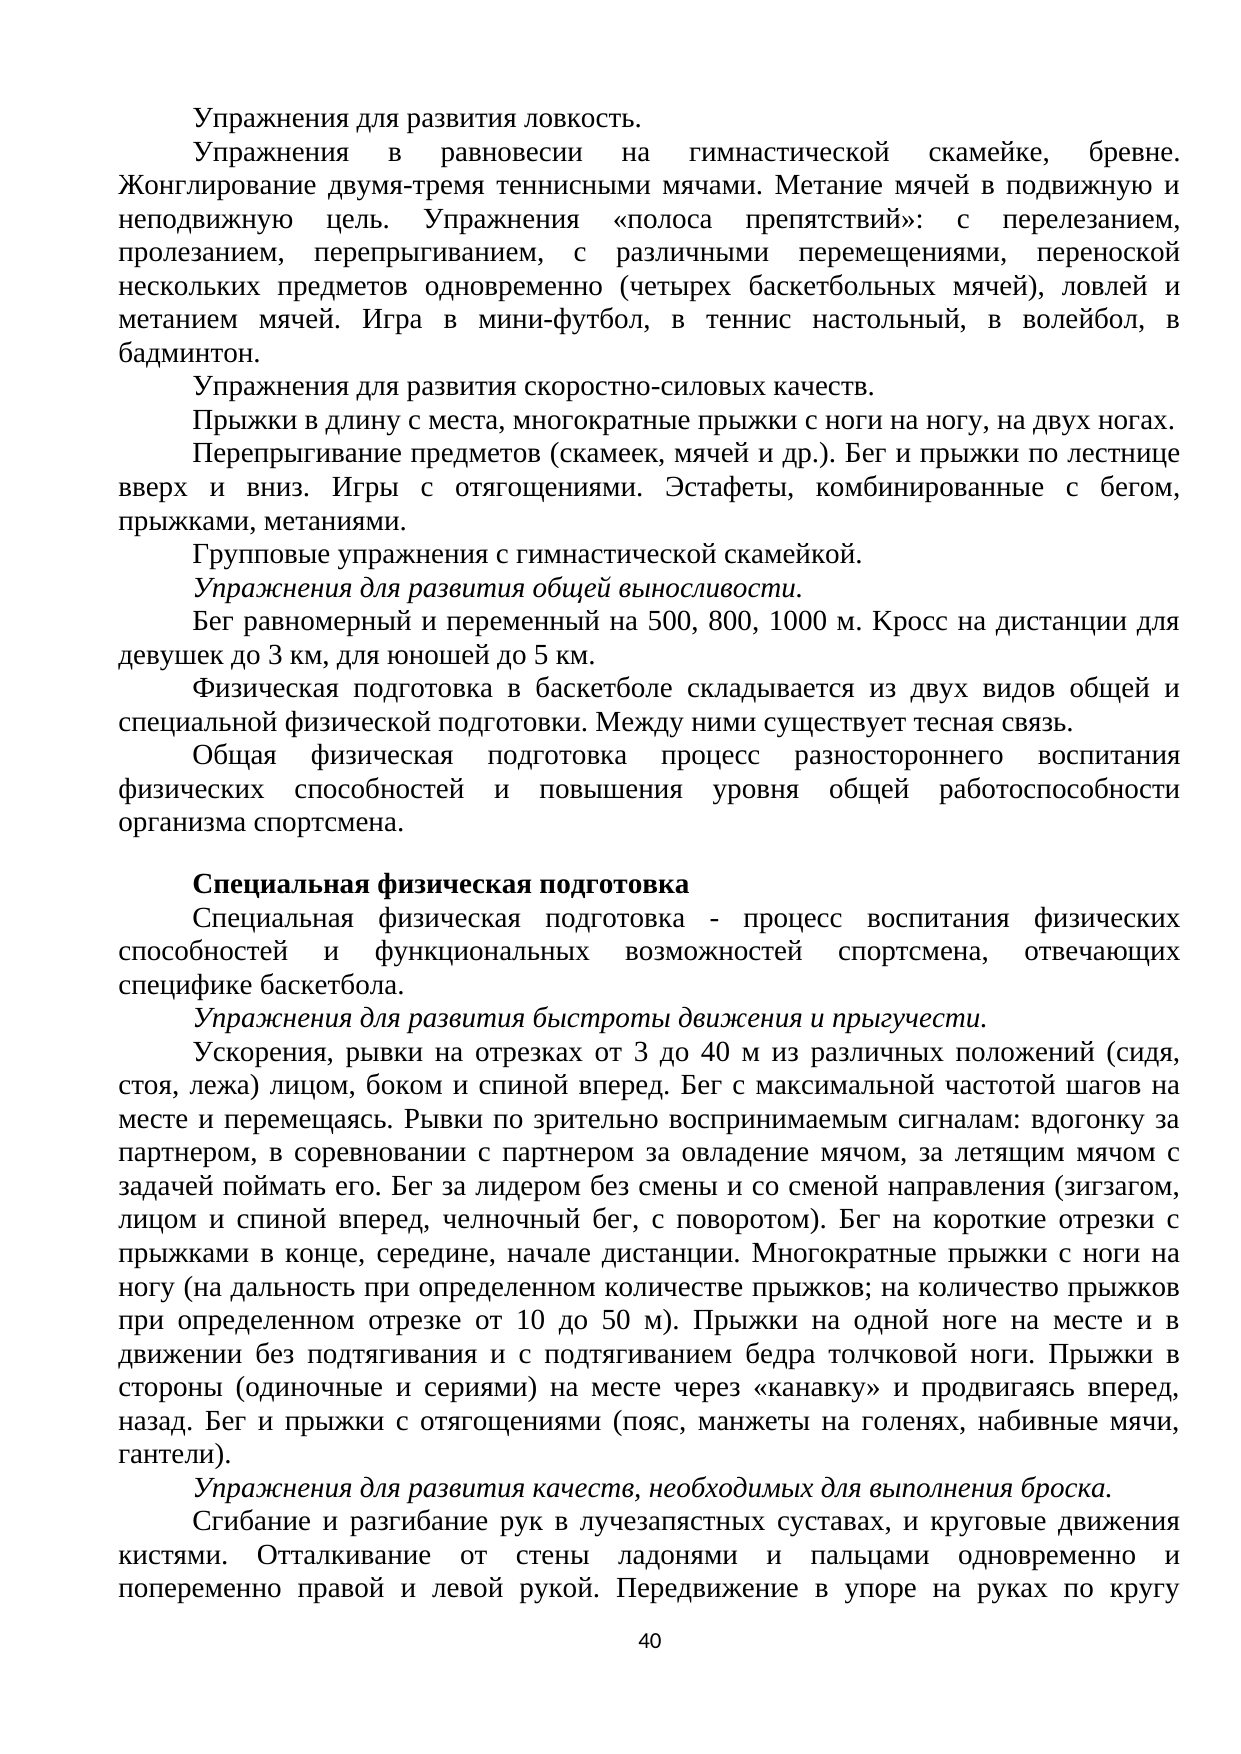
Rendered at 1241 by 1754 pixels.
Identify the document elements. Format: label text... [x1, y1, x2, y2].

text Прыжки в длину с места, многократные прыжки с ноги на ногу, на двух ногах. [118, 402, 1181, 436]
text Упражнения для развития скоростно-силовых качеств. [118, 368, 1181, 402]
text Перепрыгивание предметов (скамеек, мячей и др.). Бег и прыжки по лестнице вверх и вниз. Игры с отягощениями. Эстафеты, комбинированные с бегом, прыжками, метаниями. [118, 436, 1181, 536]
text Упражнения в равновесии на гимнастической скамейке, бревне. Жонглирование двумя-тремя теннисными мячами. Метание мячей в подвижную и неподвижную цель. Упражнения «полоса препятствий»: с перелезанием, пролезанием, перепрыгиванием, с различными перемещениями, переноской нескольких предметов одновременно (четырех баскетбольных мячей), ловлей и метанием мячей. Игра в мини-футбол, в теннис настольный, в волейбол, в бадминтон. [118, 134, 1181, 368]
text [118, 1503, 1181, 1604]
text Физическая подготовка в баскетболе складывается из двух видов общей и специальной физической подготовки. Между ними существует тесная связь. [118, 670, 1181, 737]
text Упражнения для развития быстроты движения и прыгучести. [118, 1000, 1181, 1034]
text Общая физическая подготовка процесс разностороннего воспитания физических способностей и повышения уровня общей работоспособности организма спортсмена. [118, 737, 1181, 838]
text Ускорения, рывки на отрезках от 3 до 40 м из различных положений (сидя, стоя, лежа) лицом, боком и спиной вперед. Бег с максимальной частотой шагов на месте и перемещаясь. Рывки по зрительно воспринимаемым сигналам: вдогонку за партнером, в соревновании с партнером за овладение мячом, за летящим мячом с задачей поймать его. Бег за лидером без смены и со сменой направления (зигзагом, лицом и спиной вперед, челночный бег, с поворотом). Бег на короткие отрезки с прыжками в конце, середине, начале дистанции. Многократные прыжки с ноги на ногу (на дальность при определенном количестве прыжков; на количество прыжков при определенном отрезке от 10 до 50 м). Прыжки на одной ноге на месте и в движении без подтягивания и с подтягиванием бедра толчковой ноги. Прыжки в стороны (одиночные и сериями) на месте через «канавку» и продвигаясь вперед, назад. Бег и прыжки с отягощениями (пояс, манжеты на голенях, набивные мячи, гантели). [118, 1034, 1181, 1470]
text Упражнения для развития качеств, необходимых для выполнения броска. [118, 1470, 1181, 1503]
text Специальная физическая подготовка [118, 866, 1181, 900]
text Упражнения для развития общей выносливости. [118, 570, 1181, 603]
text Бег равномерный и переменный на 500, 800, 1000 м. Kpocc на дистанции для девушек до 3 км, для юношей до 5 км. [118, 603, 1181, 670]
text Групповые упражнения с гимнастической скамейкой. [118, 536, 1181, 570]
text Специальная физическая подготовка - процесс воспитания физических способностей и функциональных возможностей спортсмена, отвечающих специфике баскетбола. [118, 900, 1181, 1000]
text Упражнения для развития ловкость. [118, 100, 1181, 134]
